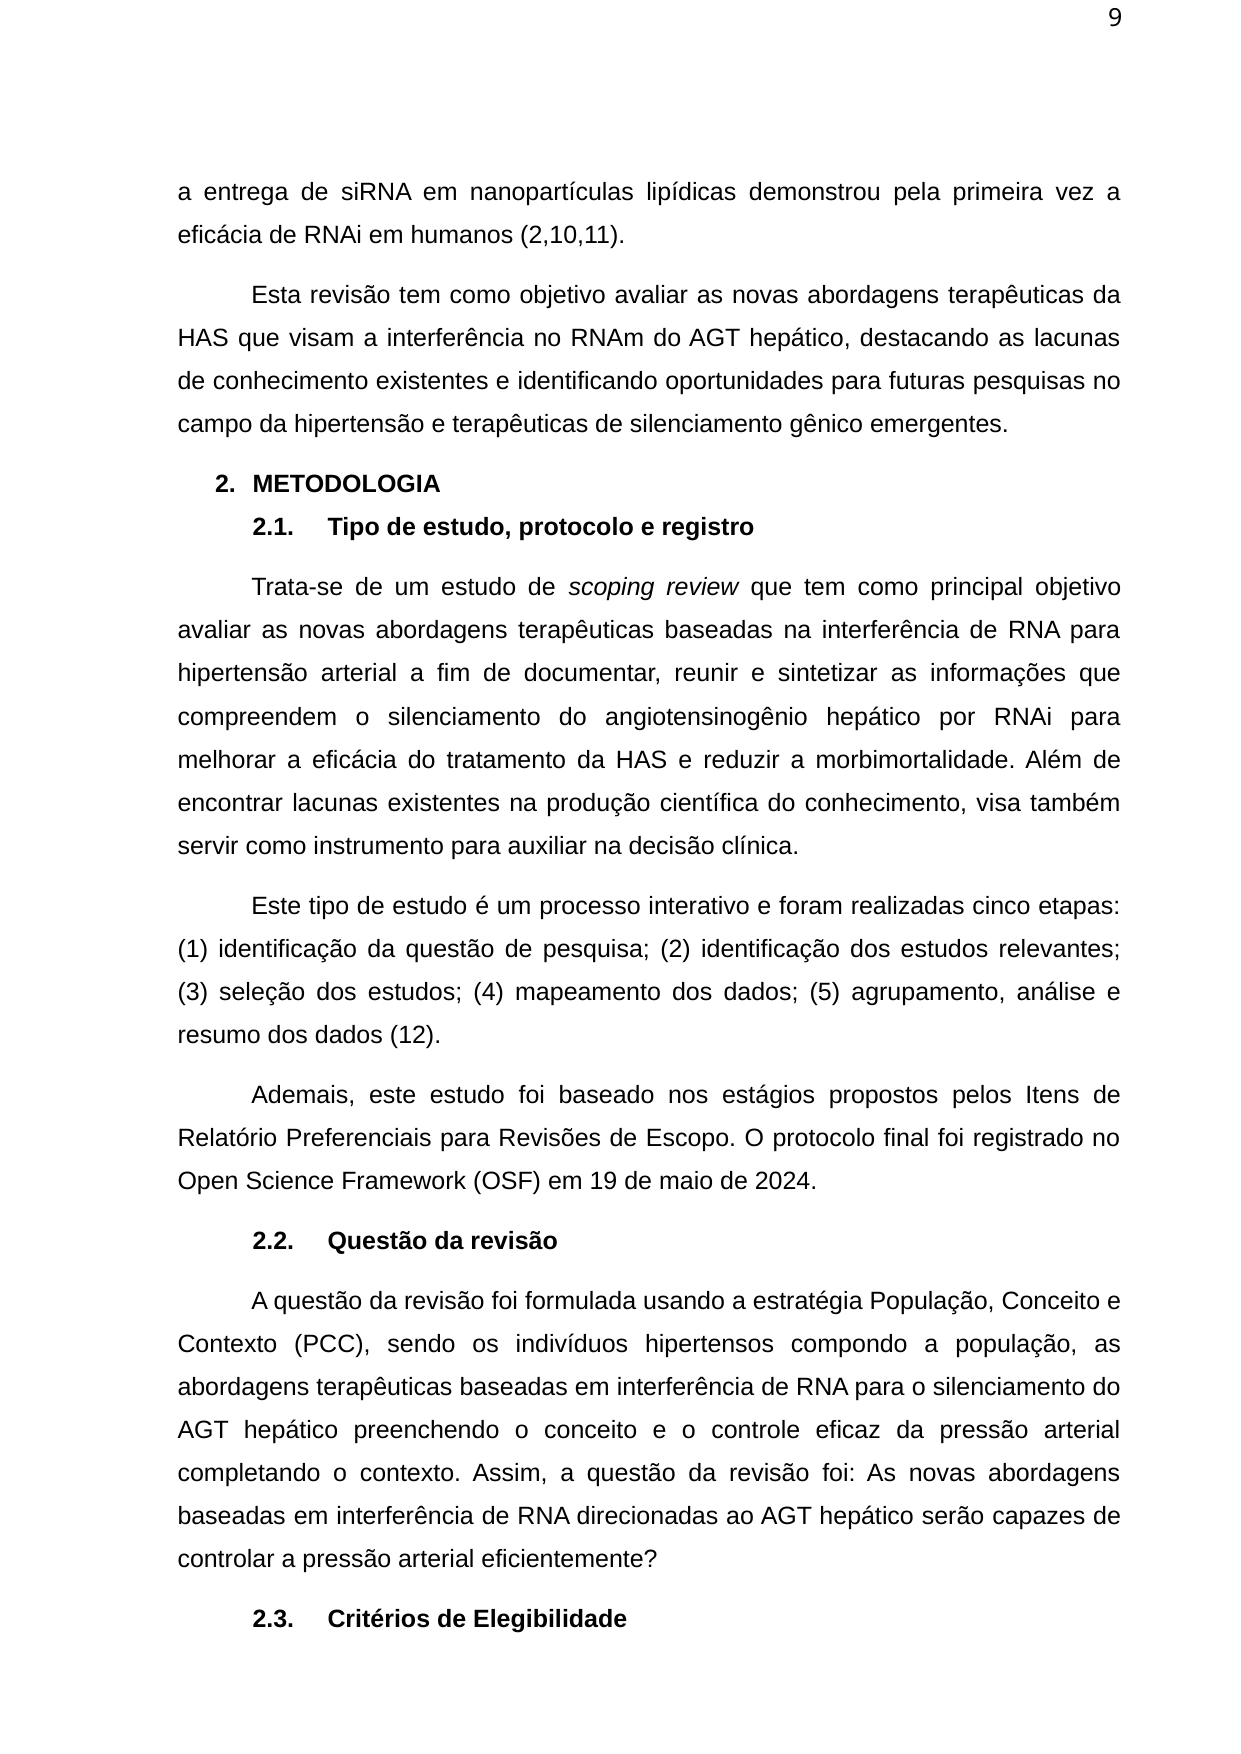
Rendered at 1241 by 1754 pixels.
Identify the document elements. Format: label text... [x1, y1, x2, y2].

text Ademais, este estudo foi baseado nos estágios propostos pelos Itens de Relatório Preferenciais para Revisões de Escopo. O protocolo final foi registrado no Open Science Framework (OSF) em 19 de maio de 2024. [177, 1080, 1122, 1195]
text Esta revisão tem como objetivo avaliar as novas abordagens terapêuticas da HAS que visam a interferência no RNAm do AGT hepático, destacando as lacunas de conhecimento existentes e identificando oportunidades para futuras pesquisas no campo da hipertensão e terapêuticas de silenciamento gênico emergentes. [177, 280, 1122, 438]
list METODOLOGIA [215, 469, 1122, 498]
text A questão da revisão foi formulada usando a estratégia População, Conceito e Contexto (PCC), sendo os indivíduos hipertensos compondo a população, as abordagens terapêuticas baseadas em interferência de RNA para o silenciamento do AGT hepático preenchendo o conceito e o controle eficaz da pressão arterial completando o contexto. Assim, a questão da revisão foi: As novas abordagens baseadas em interferência de RNA direcionadas ao AGT hepático serão capazes de controlar a pressão arterial eficientemente? [177, 1286, 1122, 1573]
list Tipo de estudo, protocolo e registro [252, 512, 1122, 541]
text Trata-se de um estudo de scoping review que tem como principal objetivo avaliar as novas abordagens terapêuticas baseadas na interferência de RNA para hipertensão arterial a fim de documentar, reunir e sintetizar as informações que compreendem o silenciamento do angiotensinogênio hepático por RNAi para melhorar a eficácia do tratamento da HAS e reduzir a morbimortalidade. Além de encontrar lacunas existentes na produção científica do conhecimento, visa também servir como instrumento para auxiliar na decisão clínica. [177, 572, 1122, 860]
list Questão da revisão [252, 1226, 1122, 1255]
list Critérios de Elegibilidade [252, 1604, 1122, 1633]
text Este tipo de estudo é um processo interativo e foram realizadas cinco etapas: (1) identificação da questão de pesquisa; (2) identificação dos estudos relevantes; (3) seleção dos estudos; (4) mapeamento dos dados; (5) agrupamento, análise e resumo dos dados (12). [177, 891, 1122, 1049]
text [177, 206, 1122, 249]
